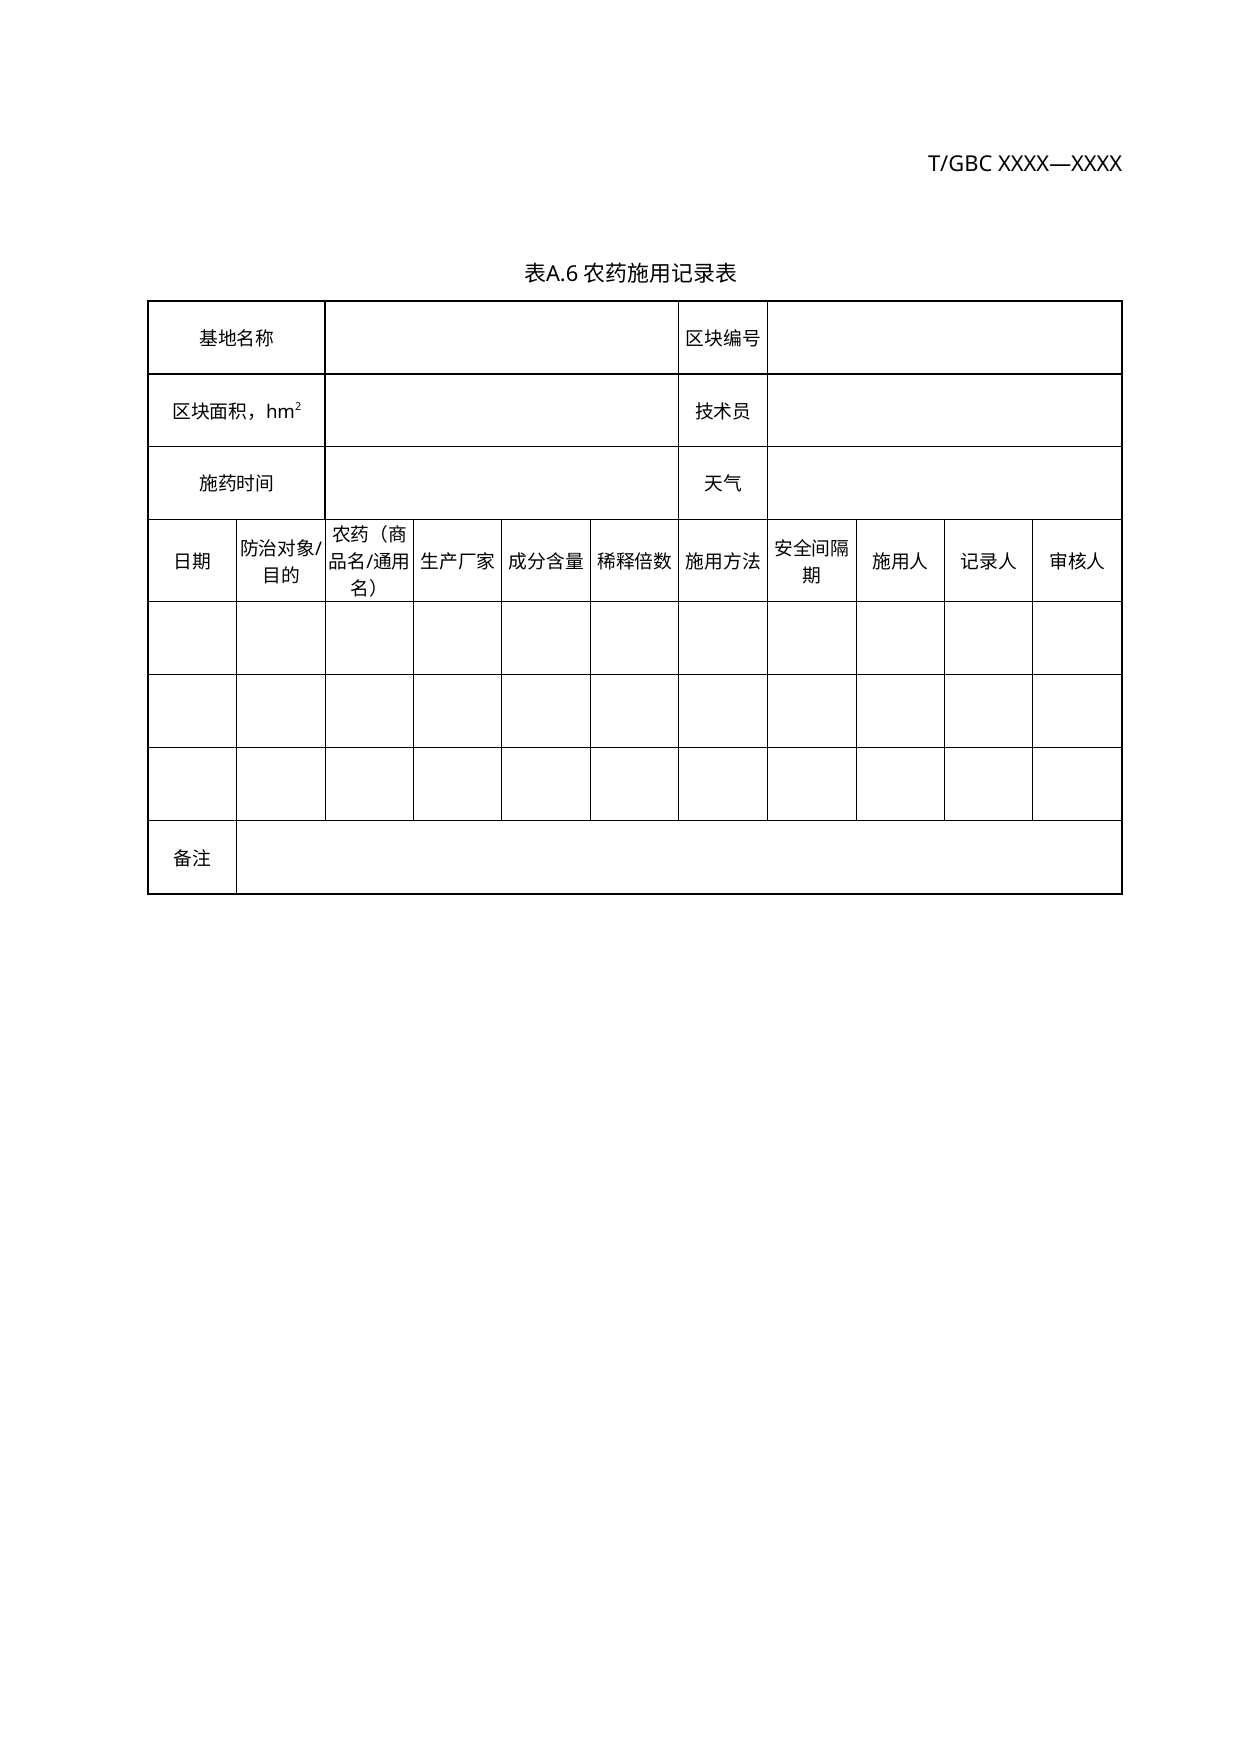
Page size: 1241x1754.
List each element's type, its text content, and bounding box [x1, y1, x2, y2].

table_cell [326, 602, 413, 674]
table_cell 成分含量 [502, 520, 590, 601]
table_cell [326, 375, 678, 446]
table_header 区块编号 [679, 302, 767, 373]
table_cell 施用人 [857, 520, 944, 601]
table_cell [768, 447, 1121, 519]
table_header [768, 302, 1121, 373]
table_cell [1033, 748, 1121, 820]
table_cell [502, 602, 590, 674]
table_cell [768, 748, 856, 820]
table_cell 农药（商品名/通用名） [326, 520, 413, 601]
table_cell [945, 675, 1032, 747]
table_cell [502, 748, 590, 820]
table_cell [768, 602, 856, 674]
table_cell 天气 [679, 447, 767, 519]
table_cell [237, 602, 325, 674]
table_cell [1033, 675, 1121, 747]
table_cell 施用方法 [679, 520, 767, 601]
table_cell [326, 748, 413, 820]
table_cell [857, 748, 944, 820]
table_cell [414, 748, 501, 820]
table_cell [857, 675, 944, 747]
table_cell 审核人 [1033, 520, 1121, 601]
table_cell 施药时间 [149, 447, 324, 519]
table_cell [414, 675, 501, 747]
table_cell [237, 675, 325, 747]
table_cell [1033, 602, 1121, 674]
table_cell 区块面积，hm2 [149, 375, 324, 446]
table_cell 记录人 [945, 520, 1032, 601]
table_cell [591, 602, 678, 674]
table_cell [591, 748, 678, 820]
table_cell 防治对象/ 目的 [237, 520, 325, 601]
table_cell [326, 675, 413, 747]
table_cell [679, 675, 767, 747]
table_cell [679, 602, 767, 674]
table_cell 日期 [149, 520, 236, 601]
table_cell [326, 447, 678, 519]
table_cell [679, 748, 767, 820]
table_cell [149, 675, 236, 747]
table_header 基地名称 [149, 302, 324, 373]
table_cell [237, 748, 325, 820]
table_cell 安全间隔期 [768, 520, 856, 601]
table_cell [237, 821, 1121, 893]
table_cell [502, 675, 590, 747]
table_header [326, 302, 678, 373]
table_cell [149, 602, 236, 674]
table_cell 技术员 [679, 375, 767, 446]
table_cell [591, 675, 678, 747]
text 农药施用记录表 [148, 256, 1122, 287]
table_cell 稀释倍数 [591, 520, 678, 601]
table_cell [149, 748, 236, 820]
table_cell 备注 [149, 821, 236, 893]
table_cell 生产厂家 [414, 520, 501, 601]
table_cell [768, 375, 1121, 446]
table_cell [857, 602, 944, 674]
table_cell [414, 602, 501, 674]
table_cell [945, 602, 1032, 674]
table_cell [945, 748, 1032, 820]
table_cell [768, 675, 856, 747]
